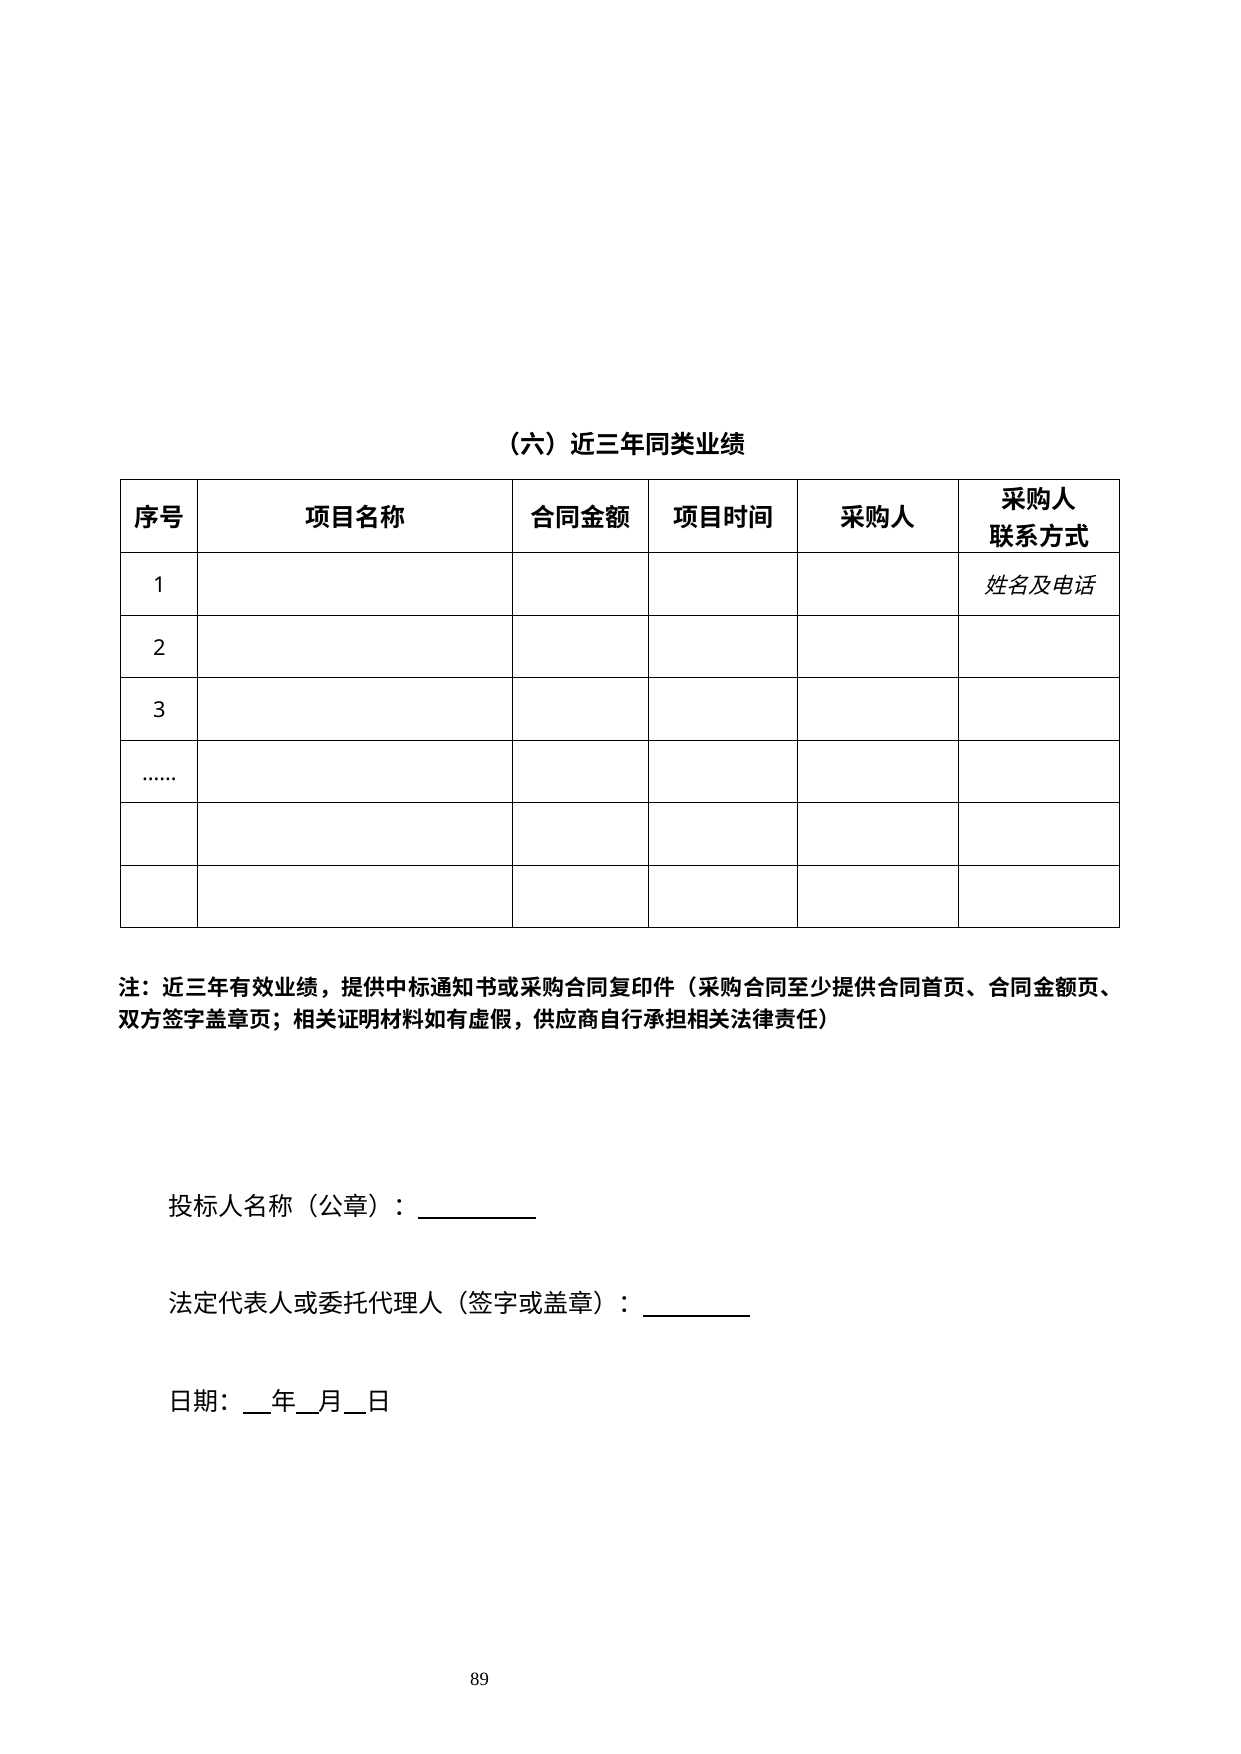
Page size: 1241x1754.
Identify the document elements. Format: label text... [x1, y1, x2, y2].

table_header 采购人 [798, 480, 958, 552]
table_cell [513, 803, 648, 865]
table_cell [198, 553, 512, 615]
table_header 序号 [121, 480, 197, 552]
table_cell [798, 866, 958, 927]
table_cell 3 [121, 678, 197, 740]
table_cell 姓名及电话 [959, 553, 1119, 615]
table_cell [959, 803, 1119, 865]
table_cell [198, 616, 512, 677]
table_cell [198, 741, 512, 802]
table_cell [513, 741, 648, 802]
table_cell [798, 803, 958, 865]
table_cell [649, 553, 797, 615]
table_cell [513, 553, 648, 615]
table_cell [649, 616, 797, 677]
subtitle （六）近三年同类业绩 [118, 424, 1122, 461]
table_cell [513, 678, 648, 740]
table_cell [198, 803, 512, 865]
table_cell [959, 741, 1119, 802]
table_cell [121, 803, 197, 865]
table_header 合同金额 [513, 480, 648, 552]
table_cell 2 [121, 616, 197, 677]
table_cell [959, 616, 1119, 677]
table_cell [513, 616, 648, 677]
table_cell [798, 678, 958, 740]
table_header 项目时间 [649, 480, 797, 552]
table_cell [959, 866, 1119, 927]
table_cell [513, 866, 648, 927]
table_cell [198, 866, 512, 927]
table_cell [649, 678, 797, 740]
text 注：近三年有效业绩，提供中标通知书或采购合同复印件（采购合同至少提供合同首页、合同金额页、双方签字盖章页；相关证明材料如有虚假，供应商自行承担相关法律责任） [118, 970, 1122, 1033]
table_cell …… [121, 741, 197, 802]
text 法定代表人或委托代理人（签字或盖章）： [118, 1284, 1122, 1320]
table_cell 1 [121, 553, 197, 615]
table_cell [649, 741, 797, 802]
table_cell [798, 616, 958, 677]
table_cell [798, 553, 958, 615]
text 投标人名称（公章）： [118, 1186, 1122, 1223]
table_cell [798, 741, 958, 802]
table_header 采购人 联系方式 [959, 480, 1119, 552]
table_cell [649, 866, 797, 927]
table_header 项目名称 [198, 480, 512, 552]
table_cell [649, 803, 797, 865]
table_cell [121, 866, 197, 927]
table_cell [959, 678, 1119, 740]
table_cell [198, 678, 512, 740]
text 日期： 年 月 日 [118, 1381, 1122, 1418]
